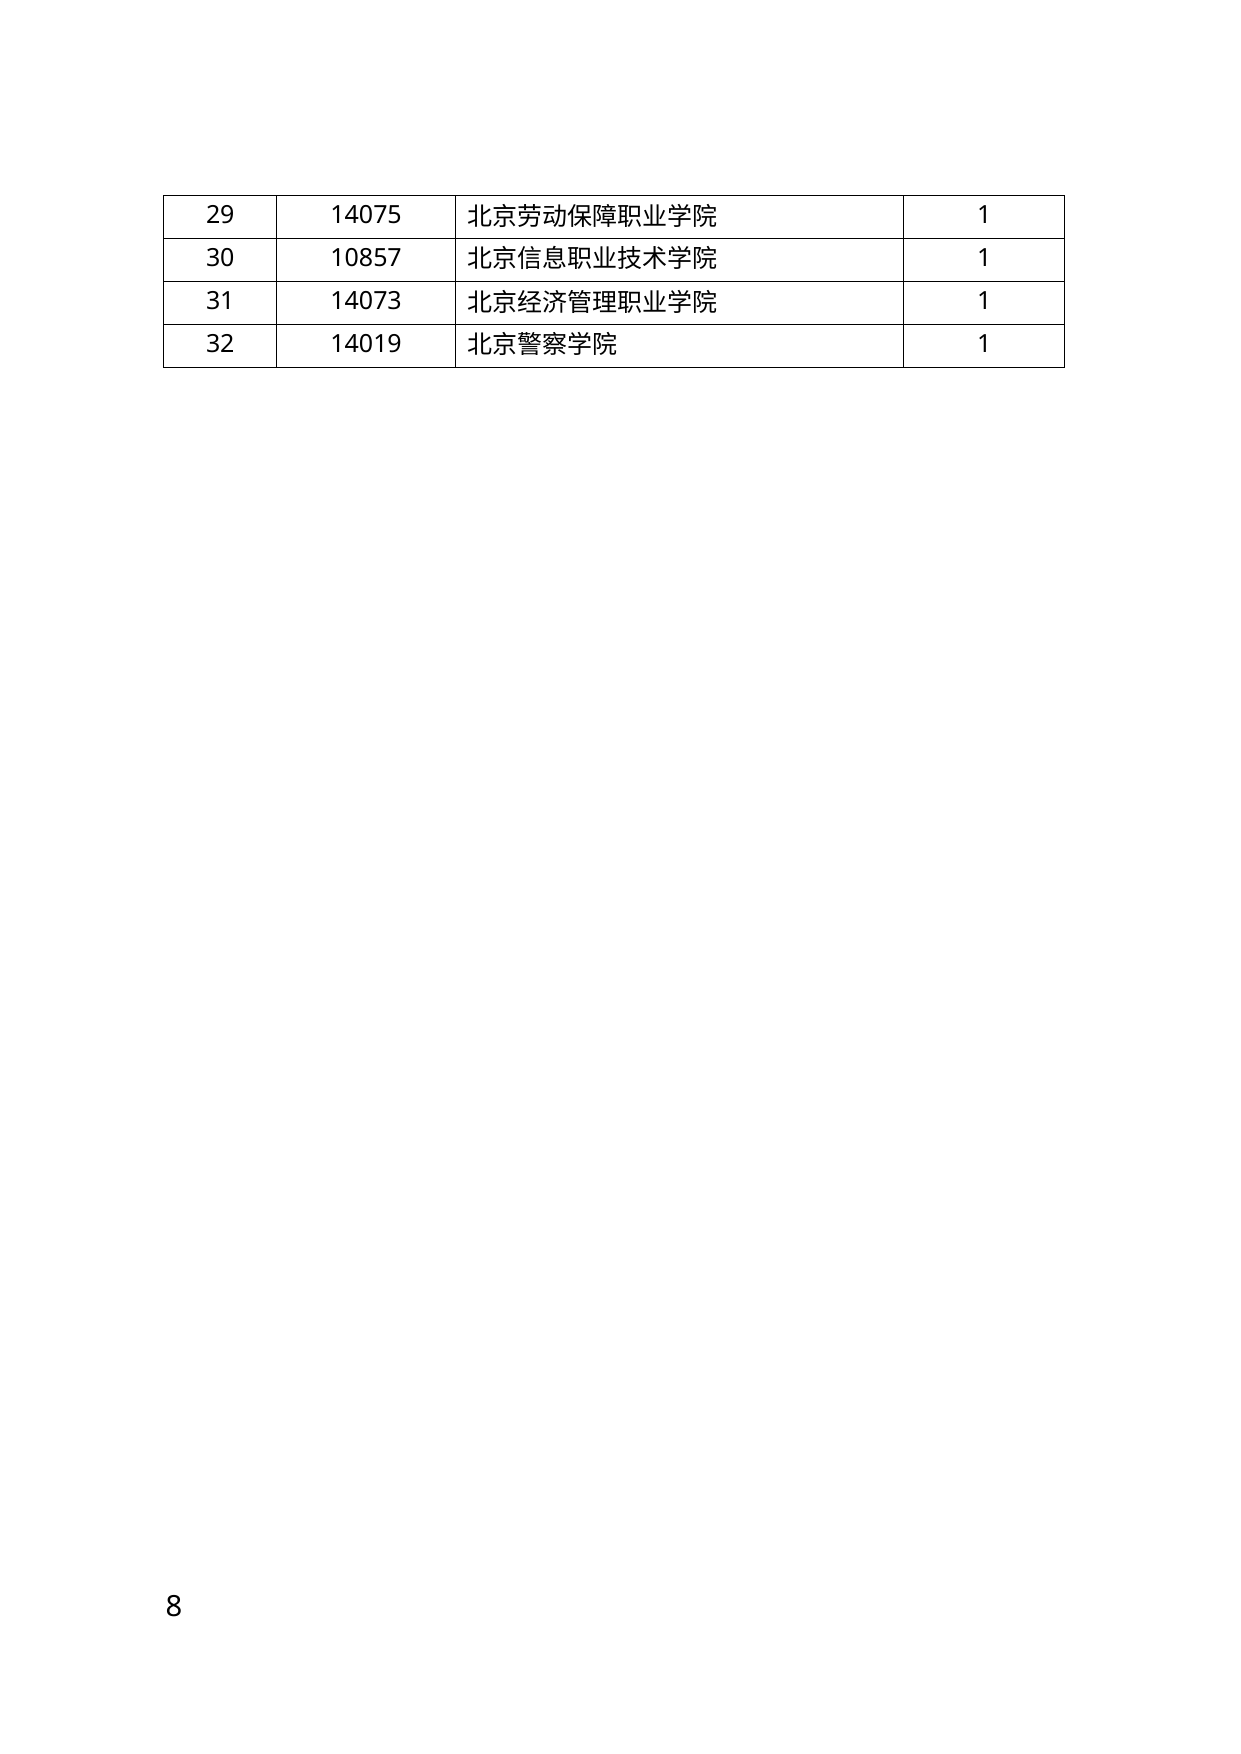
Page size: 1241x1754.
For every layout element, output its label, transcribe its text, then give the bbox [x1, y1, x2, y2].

table_cell 1 [904, 196, 1064, 238]
table_cell 北京信息职业技术学院 [456, 239, 903, 281]
table_cell 14075 [277, 196, 455, 238]
table_cell 北京警察学院 [456, 325, 903, 367]
table_cell 14019 [277, 325, 455, 367]
table_cell 32 [164, 325, 276, 367]
table_cell 30 [164, 239, 276, 281]
table_cell 14073 [277, 282, 455, 324]
table_cell 1 [904, 239, 1064, 281]
table_cell 北京劳动保障职业学院 [456, 196, 903, 238]
table_cell 10857 [277, 239, 455, 281]
table_cell 1 [904, 282, 1064, 324]
table_cell 北京经济管理职业学院 [456, 282, 903, 324]
table_cell 31 [164, 282, 276, 324]
table_cell 1 [904, 325, 1064, 367]
table_cell 29 [164, 196, 276, 238]
